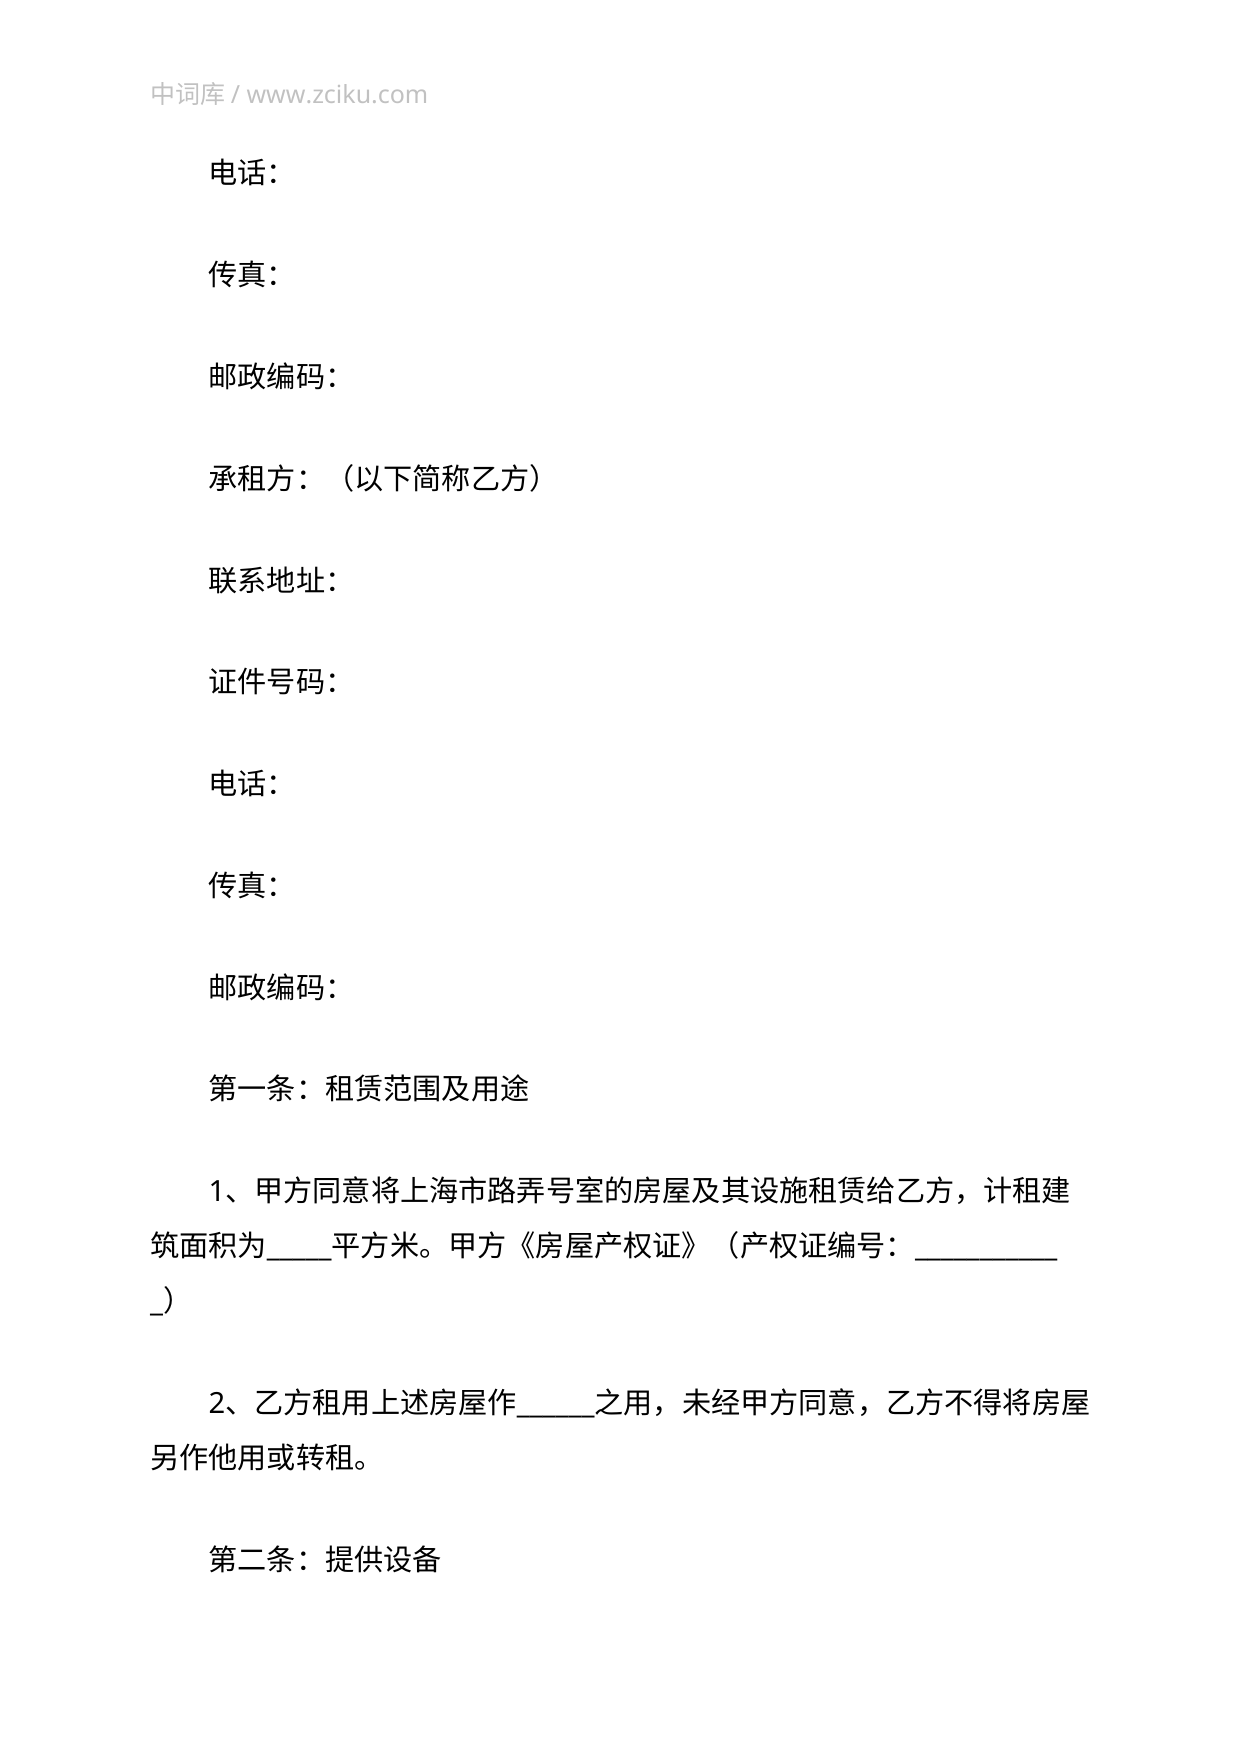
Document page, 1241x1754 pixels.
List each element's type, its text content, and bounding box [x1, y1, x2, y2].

text 电话： [150, 150, 1090, 192]
text 邮政编码： [150, 353, 1090, 396]
text 2、乙方租用上述房屋作______之用，未经甲方同意，乙方不得将房屋另作他用或转租。 [150, 1380, 1090, 1477]
text 第一条：租赁范围及用途 [150, 1066, 1090, 1108]
text 邮政编码： [150, 964, 1090, 1006]
text 传真： [150, 862, 1090, 905]
text 电话： [150, 761, 1090, 803]
text 传真： [150, 252, 1090, 294]
text 联系地址： [150, 557, 1090, 599]
text 第二条：提供设备 [150, 1536, 1090, 1579]
text 1、甲方同意将上海市路弄号室的房屋及其设施租赁给乙方，计租建筑面积为_____平方米。甲方《房屋产权证》（产权证编号：____________） [150, 1168, 1090, 1320]
text 证件号码： [150, 659, 1090, 701]
text 承租方：（以下简称乙方） [150, 455, 1090, 498]
